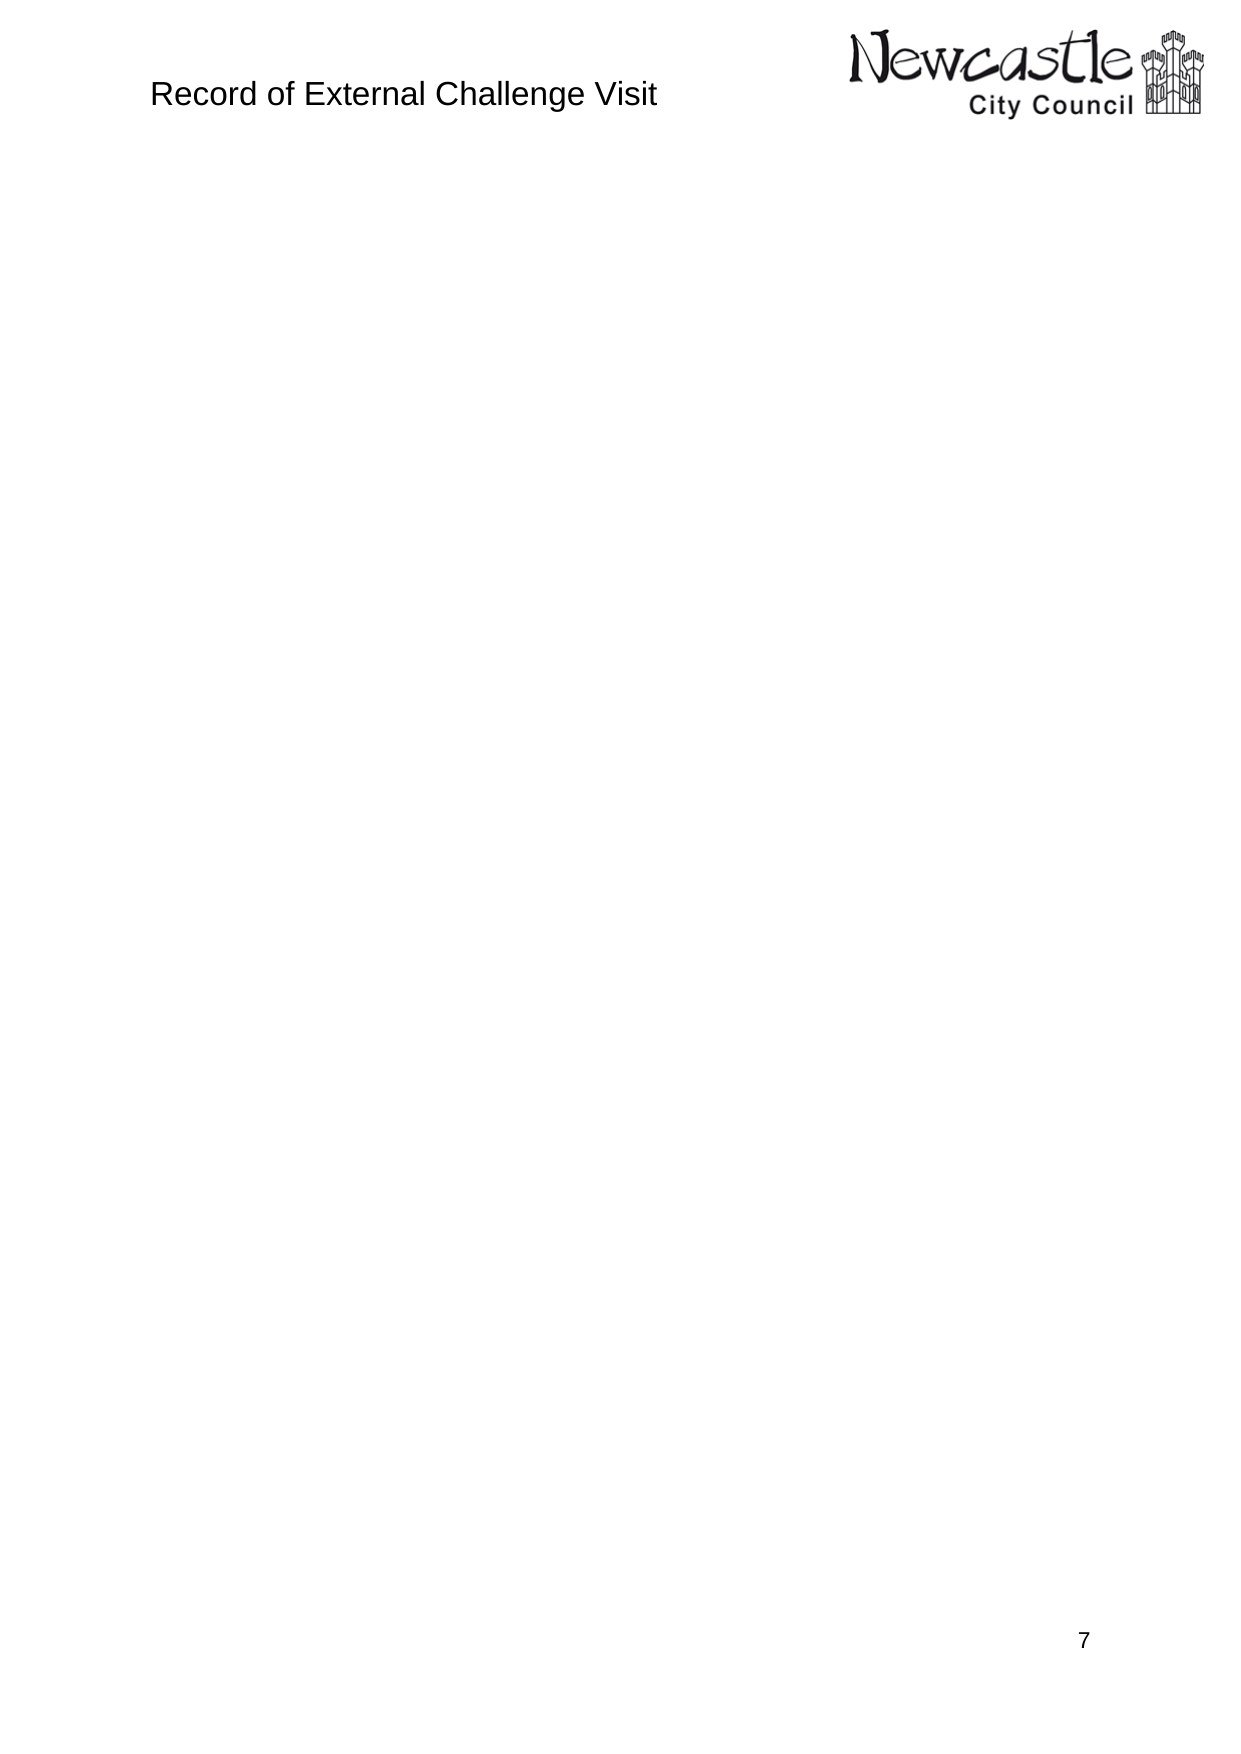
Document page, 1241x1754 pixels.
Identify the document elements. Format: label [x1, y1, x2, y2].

picture [849, 29, 1204, 120]
